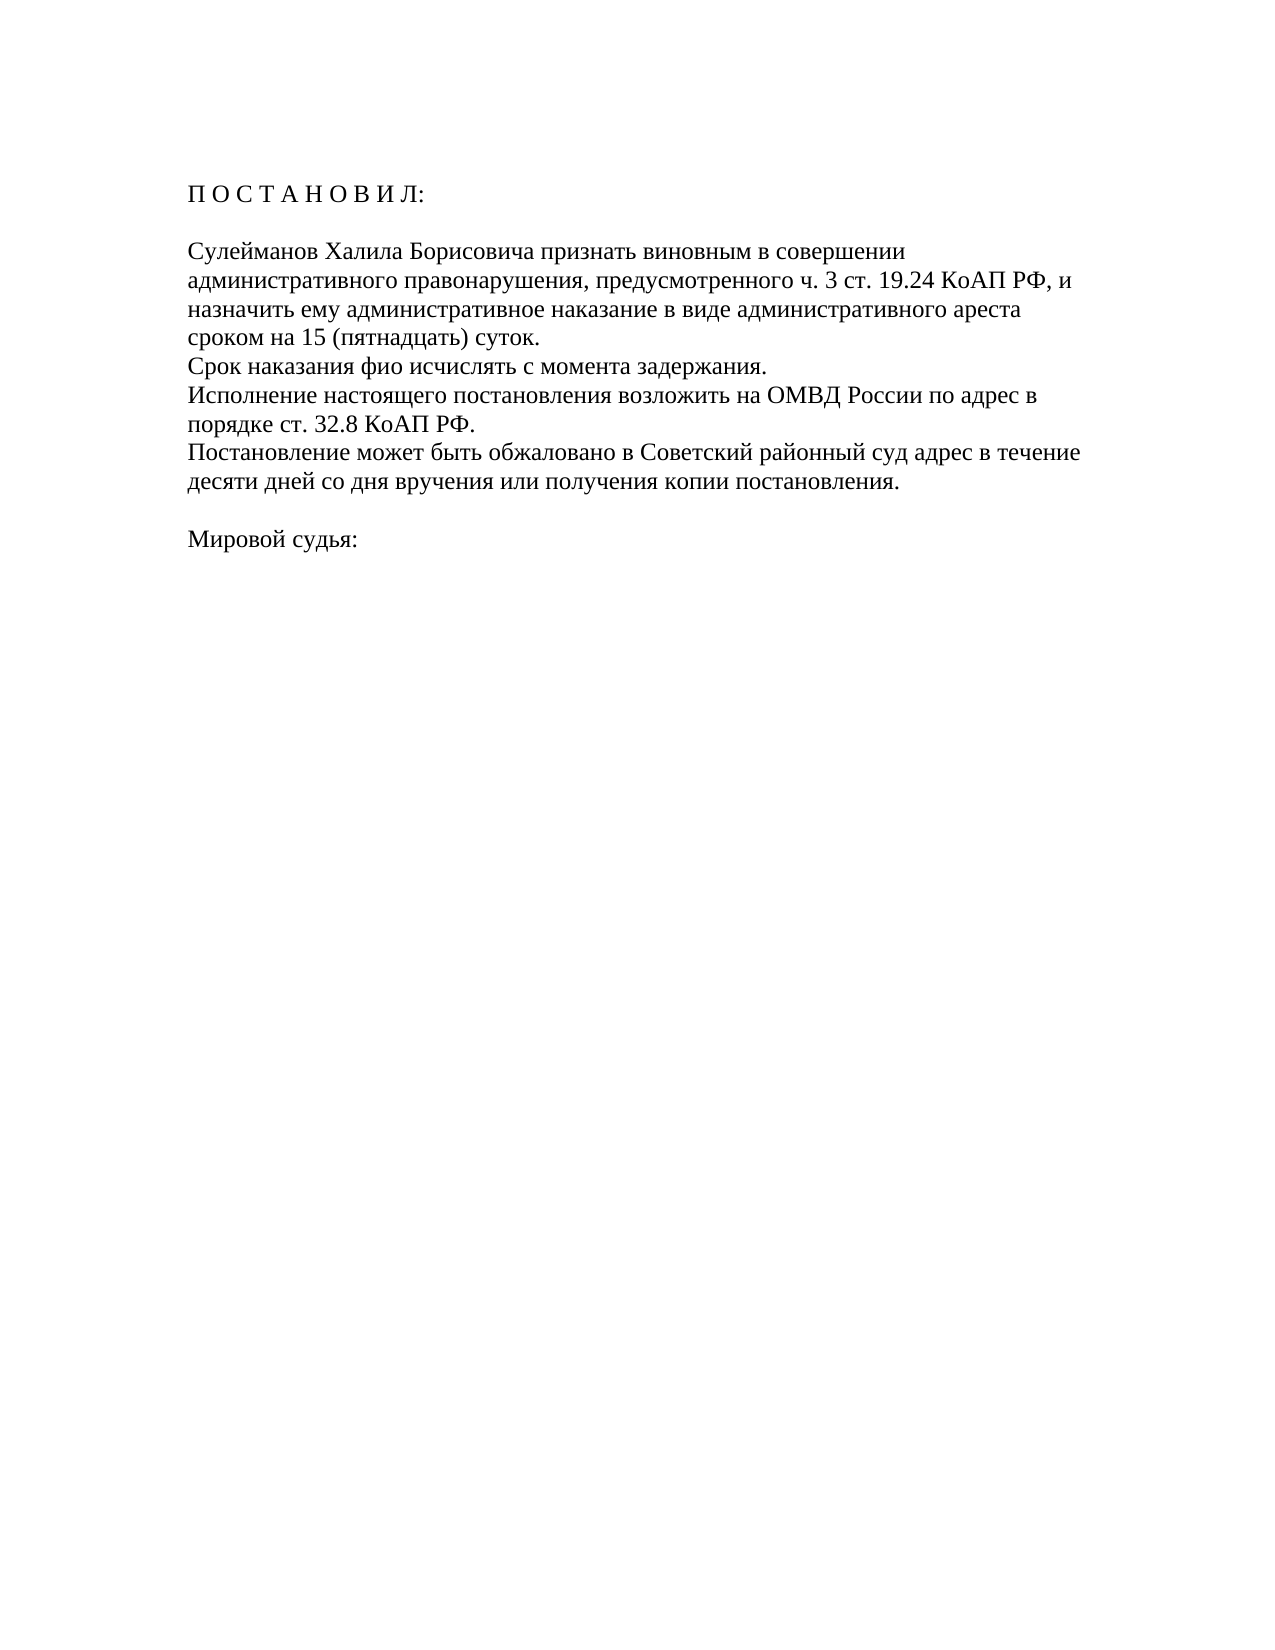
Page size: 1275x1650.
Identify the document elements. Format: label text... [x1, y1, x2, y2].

text Исполнение настоящего постановления возложить на ОМВД России по адрес в порядке ст. 32.8 КоАП РФ. [187, 380, 1087, 437]
text П О С Т А Н О В И Л: [187, 179, 1087, 207]
text Сулейманов Халила Борисовича признать виновным в совершении административного правонарушения, предусмотренного ч. 3 ст. 19.24 КоАП РФ, и назначить ему административное наказание в виде административного ареста сроком на 15 (пятнадцать) суток. [187, 236, 1087, 351]
text Мировой судья: [187, 524, 1087, 552]
text Постановление может быть обжаловано в Советский районный суд адрес в течение десяти дней со дня вручения или получения копии постановления. [187, 437, 1087, 495]
text Срок наказания фио исчислять с момента задержания. [187, 351, 1087, 380]
